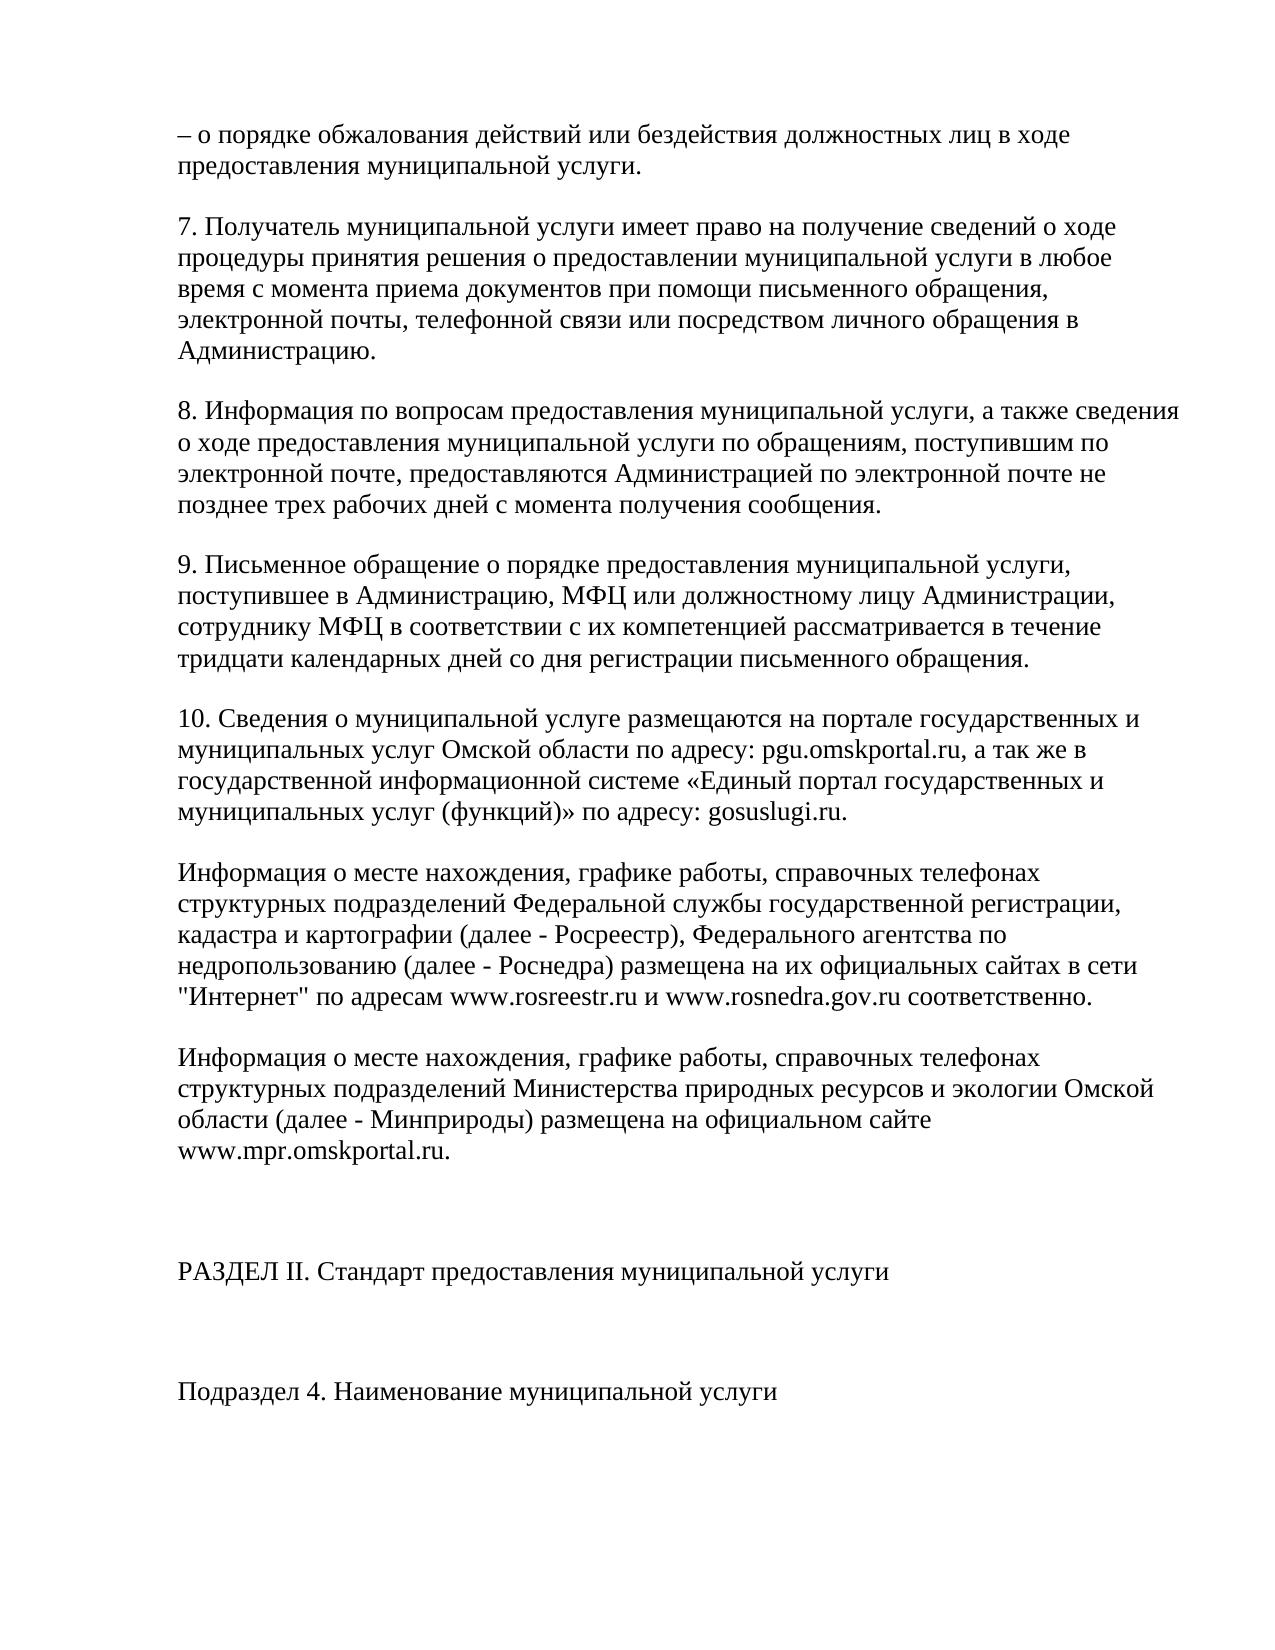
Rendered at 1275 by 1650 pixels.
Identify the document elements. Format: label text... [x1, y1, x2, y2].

text 9. Письменное обращение о порядке предоставления муниципальной услуги, поступившее в Администрацию, МФЦ или должностному лицу Администрации, сотруднику МФЦ в соответствии с их компетенцией рассматривается в течение тридцати календарных дней со дня регистрации письменного обращения. [177, 548, 1186, 673]
text – о порядке обжалования действий или бездействия должностных лиц в ходе предоставления муниципальной услуги. [177, 118, 1186, 180]
text 8. Информация по вопросам предоставления муниципальной услуги, а также сведения о ходе предоставления муниципальной услуги по обращениям, поступившим по электронной почте, предоставляются Администрацией по электронной почте не позднее трех рабочих дней с момента получения сообщения. [177, 394, 1186, 519]
text 7. Получатель муниципальной услуги имеет право на получение сведений о ходе процедуры принятия решения о предоставлении муниципальной услуги в любое время с момента приема документов при помощи письменного обращения, электронной почты, телефонной связи или посредством личного обращения в Администрацию. [177, 209, 1186, 365]
text РАЗДЕЛ II. Стандарт предоставления муниципальной услуги [177, 1255, 1186, 1286]
text Информация о месте нахождения, графике работы, справочных телефонах структурных подразделений Федеральной службы государственной регистрации, кадастра и картографии (далее - Росреестр), Федерального агентства по недропользованию (далее - Роснедра) размещена на их официальных сайтах в сети "Интернет" по адресам www.rosreestr.ru и www.rosnedra.gov.ru соответственно. [177, 856, 1186, 1011]
text 10. Сведения о муниципальной услуге размещаются на портале государственных и муниципальных услуг Омской области по адресу: pgu.omskportal.ru, а так же в государственной информационной системе «Единый портал государственных и муниципальных услуг (функций)» по адресу: gosuslugi.ru. [177, 702, 1186, 827]
text Информация о месте нахождения, графике работы, справочных телефонах структурных подразделений Министерства природных ресурсов и экологии Омской области (далее - Минприроды) размещена на официальном сайте www.mpr.omskportal.ru. [177, 1041, 1186, 1165]
text Подраздел 4. Наименование муниципальной услуги [177, 1375, 1186, 1406]
